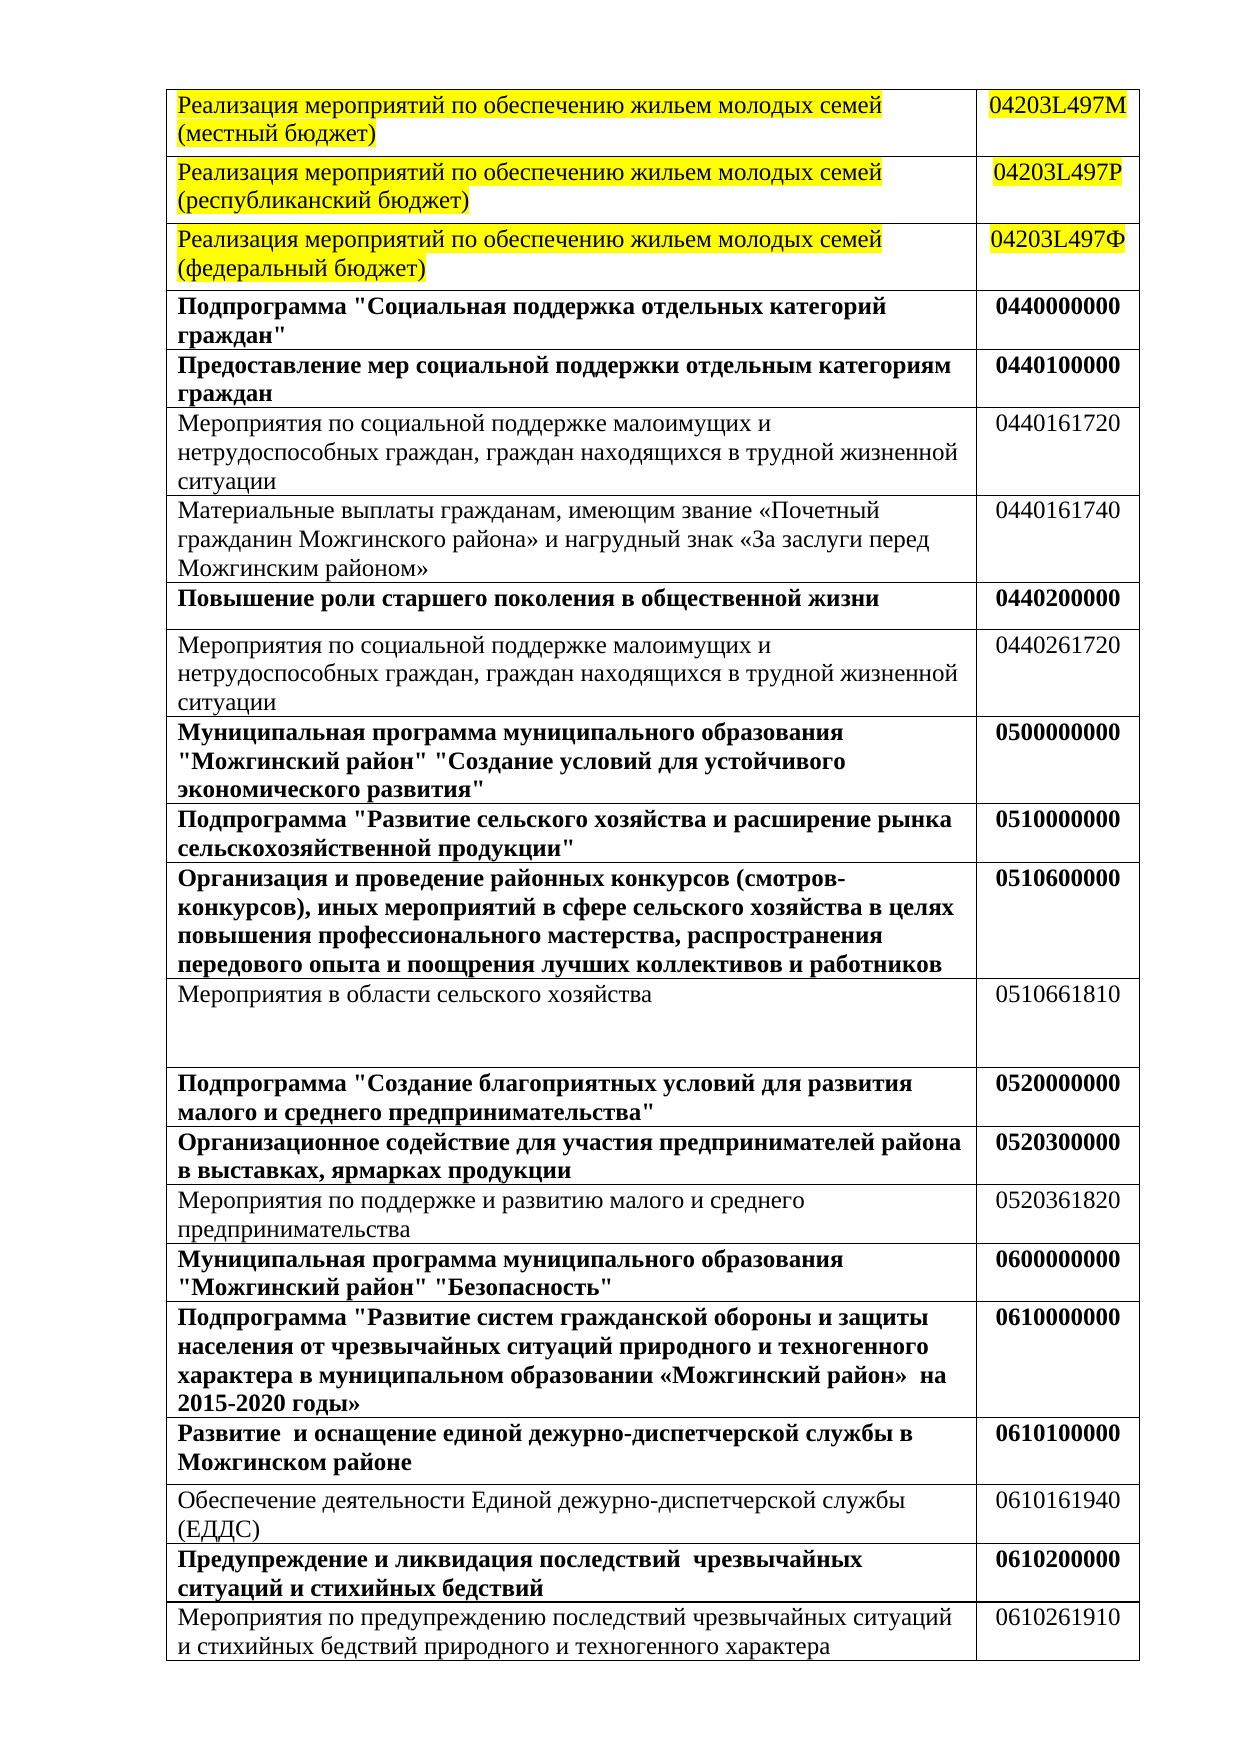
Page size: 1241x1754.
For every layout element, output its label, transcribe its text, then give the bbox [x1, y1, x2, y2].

table_cell 0510661810 [977, 979, 1139, 1067]
table_cell Реализация мероприятий по обеспечению жильем молодых семей (местный бюджет) [167, 90, 976, 156]
table_cell 0610000000 [977, 1302, 1139, 1417]
table_cell 0520361820 [977, 1185, 1139, 1243]
table_cell Подпрограмма "Социальная поддержка отдельных категорий граждан" [167, 291, 976, 349]
table_cell 0440200000 [977, 583, 1139, 629]
table_cell 0510000000 [977, 804, 1139, 862]
table_cell Подпрограмма "Создание благоприятных условий для развития малого и среднего предпринимательства" [167, 1068, 976, 1126]
table_cell Повышение роли старшего поколения в общественной жизни [167, 583, 976, 629]
table_cell Материальные выплаты гражданам, имеющим звание «Почетный гражданин Можгинского района» и нагрудный знак «За заслуги перед Можгинским районом» [167, 496, 976, 582]
table_cell Муниципальная программа муниципального образования "Можгинский район" "Безопасность" [167, 1244, 976, 1301]
table_cell 04203L497Ф [977, 224, 1139, 290]
table_cell 0520000000 [977, 1068, 1139, 1126]
table_cell 0510600000 [977, 863, 1139, 978]
table_cell 0600000000 [977, 1244, 1139, 1301]
table_cell 0440100000 [977, 350, 1139, 407]
table_cell Подпрограмма "Развитие систем гражданской обороны и защиты населения от чрезвычайных ситуаций природного и техногенного характера в муниципальном образовании «Можгинский район» на 2015-2020 годы» [167, 1302, 976, 1417]
table_cell 04203L497M [977, 90, 1139, 156]
table_cell 0610100000 [977, 1418, 1139, 1484]
table_cell 0440000000 [977, 291, 1139, 349]
table_cell 0440161740 [977, 496, 1139, 582]
table_cell 04203L497Р [977, 157, 1139, 223]
table_cell Мероприятия в области сельского хозяйства [167, 979, 976, 1067]
table_cell Мероприятия по предупреждению последствий чрезвычайных ситуаций и стихийных бедствий природного и техногенного характера [167, 1603, 976, 1660]
table_cell Предоставление мер социальной поддержки отдельным категориям граждан [167, 350, 976, 407]
table_cell Мероприятия по поддержке и развитию малого и среднего предпринимательства [167, 1185, 976, 1243]
table_cell 0610261910 [977, 1603, 1139, 1660]
table_cell Подпрограмма "Развитие сельского хозяйства и расширение рынка сельскохозяйственной продукции" [167, 804, 976, 862]
table_cell 0610200000 [977, 1544, 1139, 1601]
table_cell Муниципальная программа муниципального образования "Можгинский район" "Создание условий для устойчивого экономического развития" [167, 717, 976, 803]
table_cell 0440261720 [977, 630, 1139, 716]
table_cell 0500000000 [977, 717, 1139, 803]
table_cell Обеспечение деятельности Единой дежурно-диспетчерской службы (ЕДДС) [167, 1485, 976, 1543]
table_cell 0520300000 [977, 1127, 1139, 1184]
table_cell Реализация мероприятий по обеспечению жильем молодых семей (федеральный бюджет) [167, 224, 976, 290]
table_cell Организационное содействие для участия предпринимателей района в выставках, ярмарках продукции [167, 1127, 976, 1184]
table_cell Мероприятия по социальной поддержке малоимущих и нетрудоспособных граждан, граждан находящихся в трудной жизненной ситуации [167, 408, 976, 494]
table_cell Организация и проведение районных конкурсов (смотров-конкурсов), иных мероприятий в сфере сельского хозяйства в целях повышения профессионального мастерства, распространения передового опыта и поощрения лучших коллективов и работников [167, 863, 976, 978]
table_cell 0610161940 [977, 1485, 1139, 1543]
table_cell Реализация мероприятий по обеспечению жильем молодых семей (республиканский бюджет) [167, 157, 976, 223]
table_cell 0440161720 [977, 408, 1139, 494]
table_cell Предупреждение и ликвидация последствий чрезвычайных ситуаций и стихийных бедствий [167, 1544, 976, 1601]
table_cell Развитие и оснащение единой дежурно-диспетчерской службы в Можгинском районе [167, 1418, 976, 1484]
table_cell Мероприятия по социальной поддержке малоимущих и нетрудоспособных граждан, граждан находящихся в трудной жизненной ситуации [167, 630, 976, 716]
